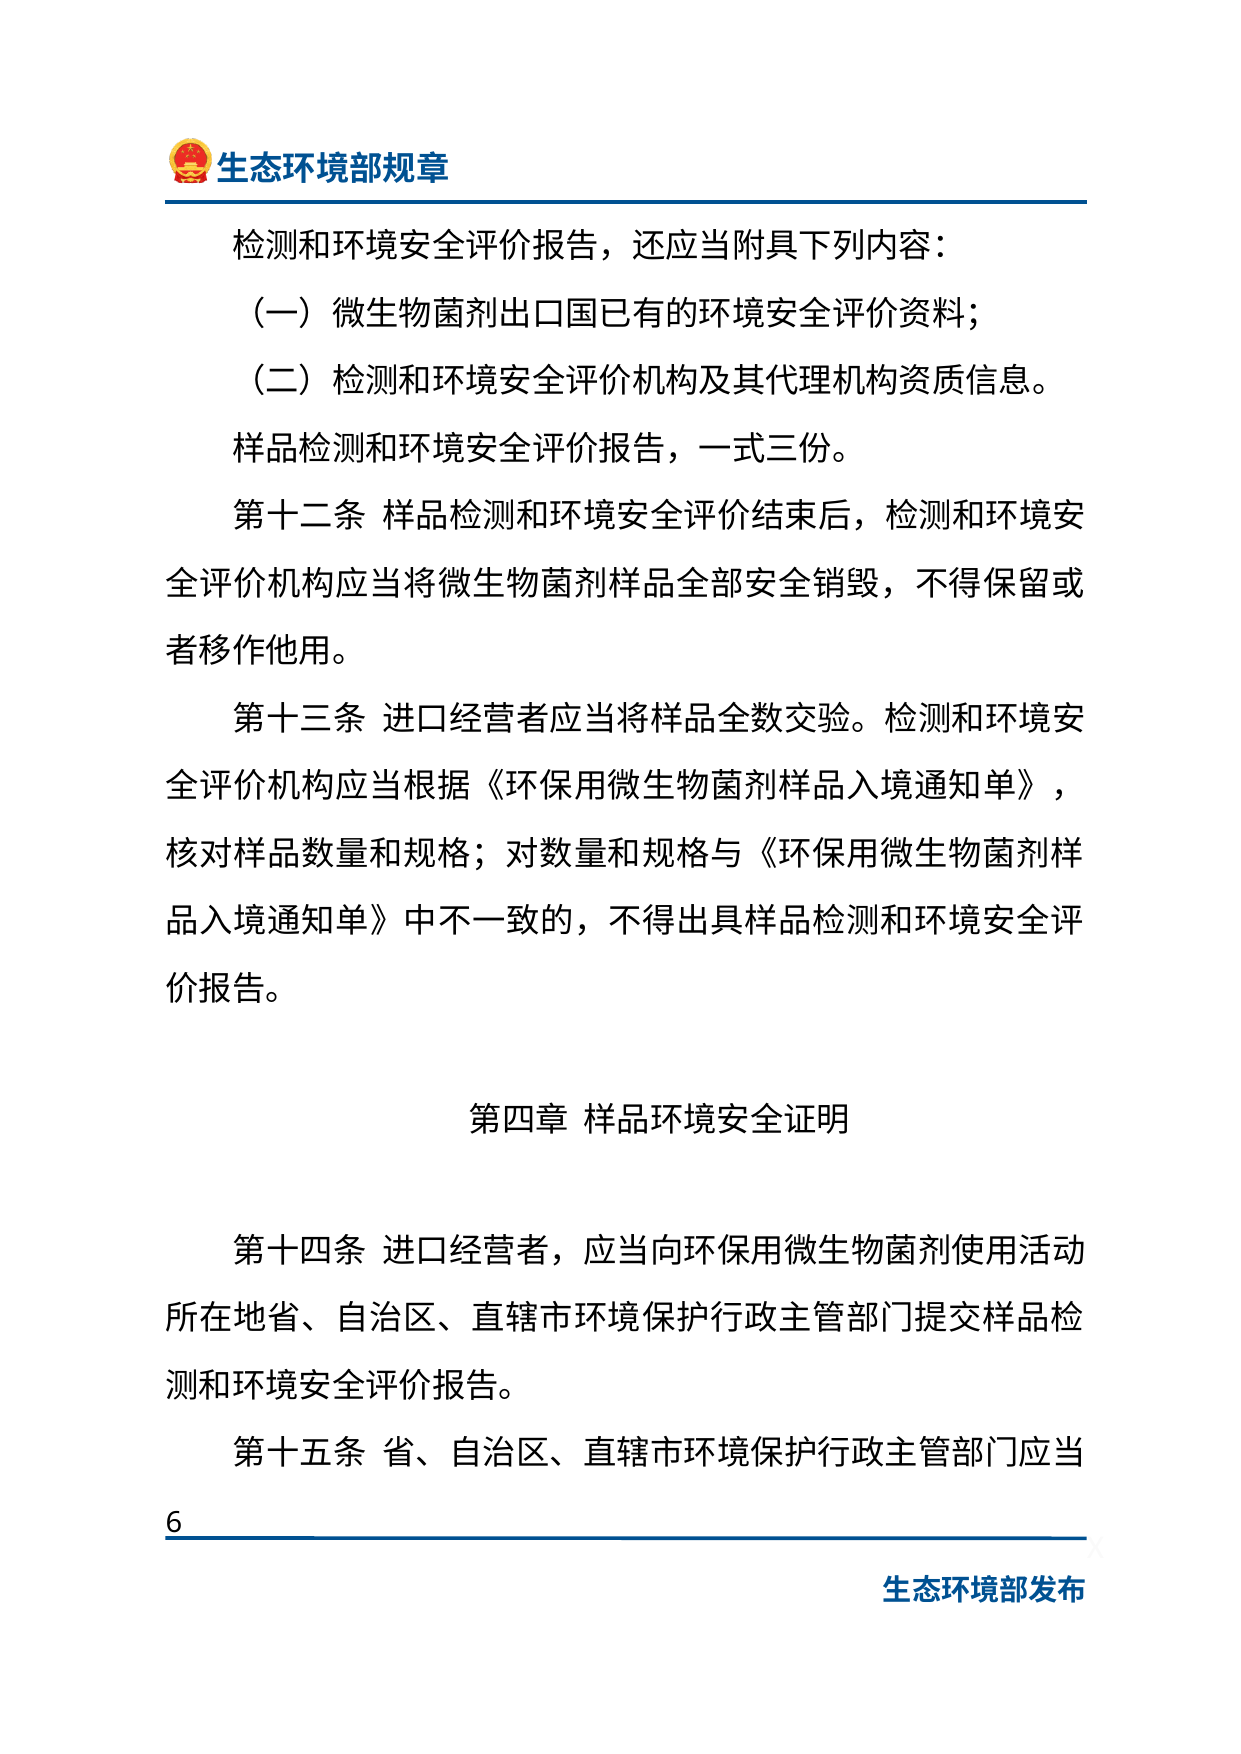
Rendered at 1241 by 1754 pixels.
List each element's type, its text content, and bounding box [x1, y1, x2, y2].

text 检测和环境安全评价报告，还应当附具下列内容： [165, 219, 1087, 267]
text （二）检测和环境安全评价机构及其代理机构资质信息。 [165, 354, 1087, 402]
text 第十五条 省、自治区、直辖市环境保护行政主管部门应当自收到进口经营者提交的样品检测和环境安全评价报告之日起30日内进行审核，签署审核意见，连同申报材料、检测和环境安全评价报告一式三份报环境保护部。 [165, 1426, 1087, 1474]
text （一）微生物菌剂出口国已有的环境安全评价资料； [165, 286, 1087, 334]
text 第四章 样品环境安全证明 [165, 1092, 1087, 1141]
text 样品检测和环境安全评价报告，一式三份。 [165, 421, 1087, 469]
text 第十四条 进口经营者，应当向环保用微生物菌剂使用活动所在地省、自治区、直辖市环境保护行政主管部门提交样品检测和环境安全评价报告。 [165, 1223, 1087, 1407]
picture [165, 136, 216, 187]
text 第十三条 进口经营者应当将样品全数交验。检测和环境安全评价机构应当根据《环保用微生物菌剂样品入境通知单》，核对样品数量和规格；对数量和规格与《环保用微生物菌剂样品入境通知单》中不一致的，不得出具样品检测和环境安全评价报告。 [165, 691, 1087, 1009]
text 第十二条 样品检测和环境安全评价结束后，检测和环境安全评价机构应当将微生物菌剂样品全部安全销毁，不得保留或者移作他用。 [165, 489, 1087, 672]
